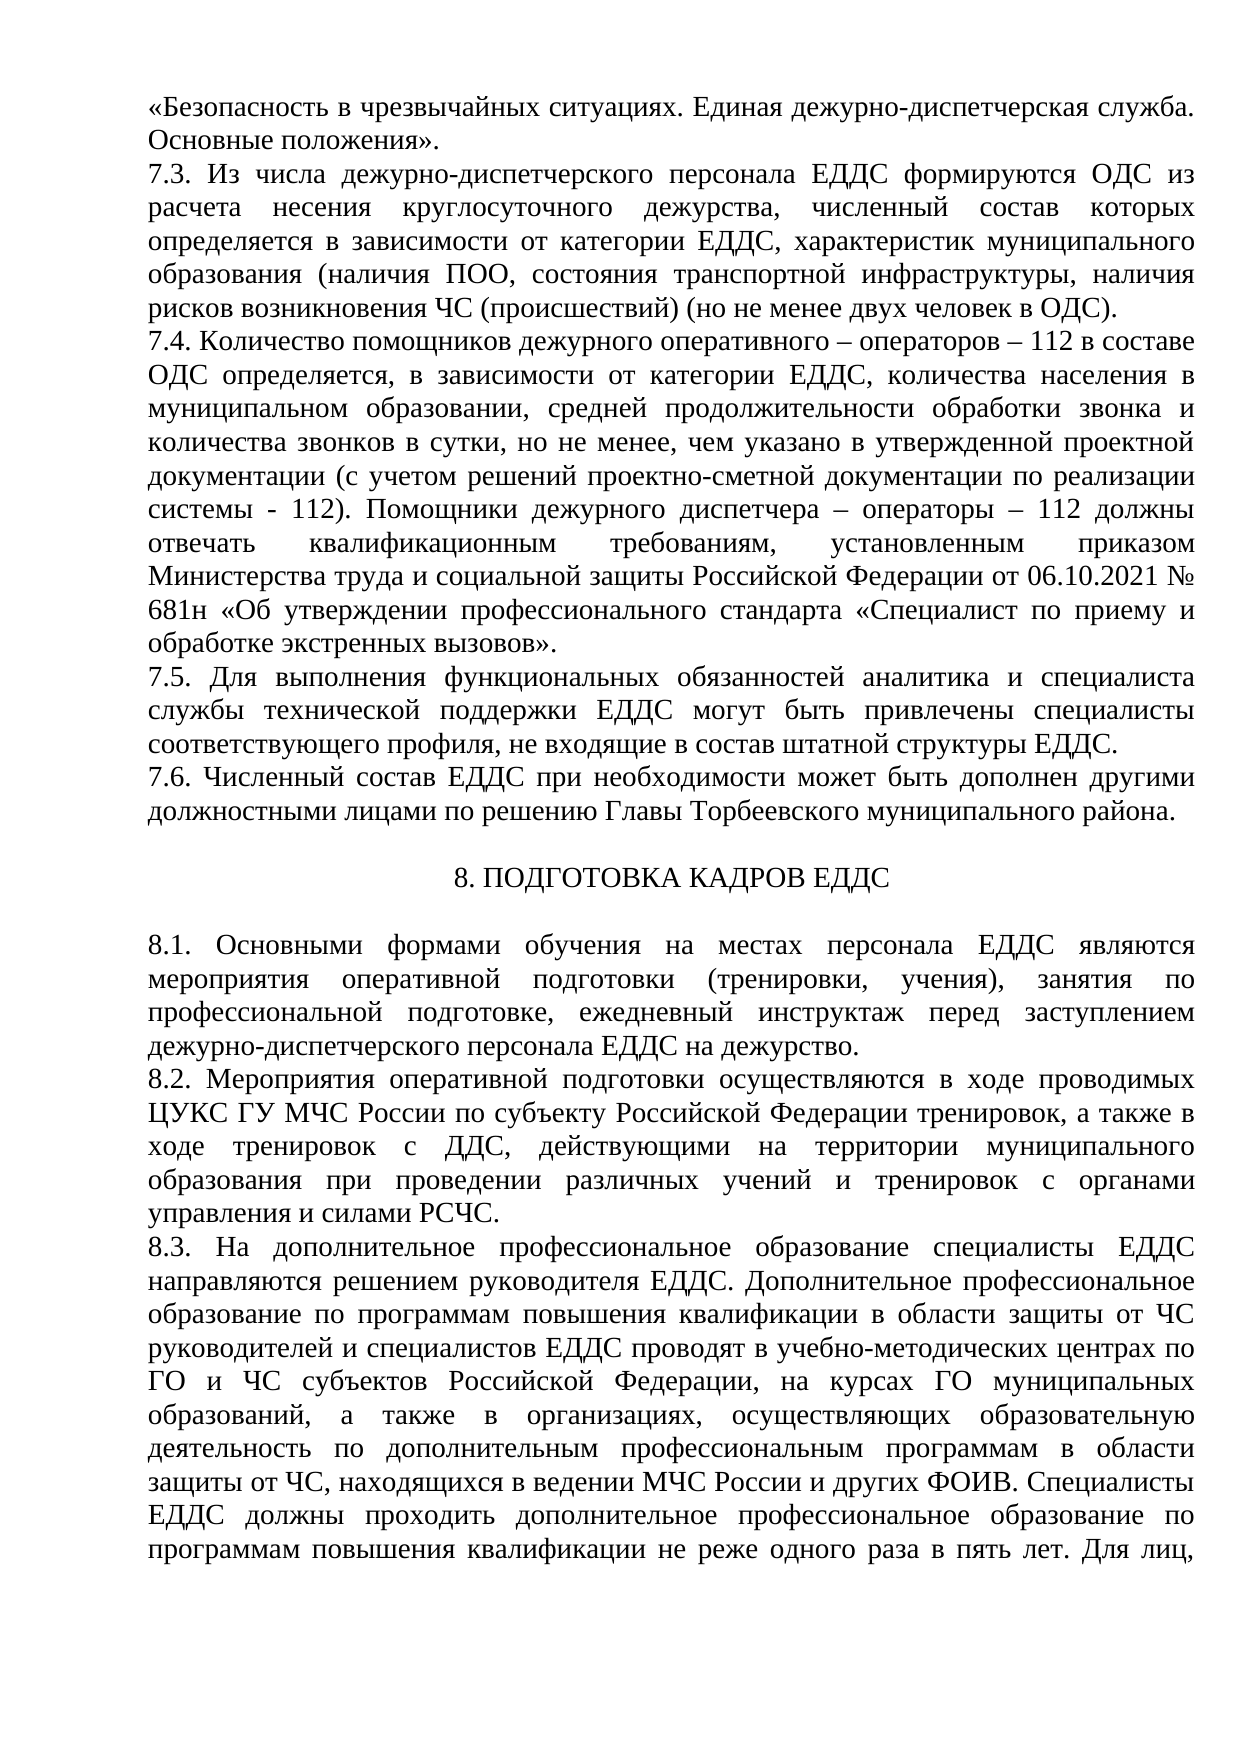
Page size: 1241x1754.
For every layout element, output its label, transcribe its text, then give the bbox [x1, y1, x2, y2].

text 7.4. Количество помощников дежурного оперативного – операторов – 112 в составе ОДС определяется, в зависимости от категории ЕДДС, количества населения в муниципальном образовании, средней продолжительности обработки звонка и количества звонков в сутки, но не менее, чем указано в утвержденной проектной документации (с учетом решений проектно-сметной документации по реализации системы - 112). Помощники дежурного диспетчера – операторы – 112 должны отвечать квалификационным требованиям, установленным приказом Министерства труда и социальной защиты Российской Федерации от 06.10.2021 № 681н «Об утверждении профессионального стандарта «Специалист по приему и обработке экстренных вызовов». [148, 323, 1196, 659]
text 8.1. Основными формами обучения на местах персонала ЕДДС являются мероприятия оперативной подготовки (тренировки, учения), занятия по профессиональной подготовке, ежедневный инструктаж перед заступлением дежурно-диспетчерского персонала ЕДДС на дежурство. [148, 927, 1196, 1061]
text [148, 1229, 1196, 1564]
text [148, 89, 1196, 156]
text 7.6. Численный состав ЕДДС при необходимости может быть дополнен другими должностными лицами по решению Главы Торбеевского муниципального района. [148, 759, 1196, 827]
text 7.3. Из числа дежурно-диспетчерского персонала ЕДДС формируются ОДС из расчета несения круглосуточного дежурства, численный состав которых определяется в зависимости от категории ЕДДС, характеристик муниципального образования (наличия ПОО, состояния транспортной инфраструктуры, наличия рисков возникновения ЧС (происшествий) (но не менее двух человек в ОДС). [148, 156, 1196, 323]
text 8.2. Мероприятия оперативной подготовки осуществляются в ходе проводимых ЦУКС ГУ МЧС России по субъекту Российской Федерации тренировок, а также в ходе тренировок с ДДС, действующими на территории муниципального образования при проведении различных учений и тренировок с органами управления и силами РСЧС. [148, 1061, 1196, 1229]
text 7.5. Для выполнения функциональных обязанностей аналитика и специалиста службы технической поддержки ЕДДС могут быть привлечены специалисты соответствующего профиля, не входящие в состав штатной структуры ЕДДС. [148, 659, 1196, 759]
text 8. ПОДГОТОВКА КАДРОВ ЕДДС [148, 860, 1196, 894]
